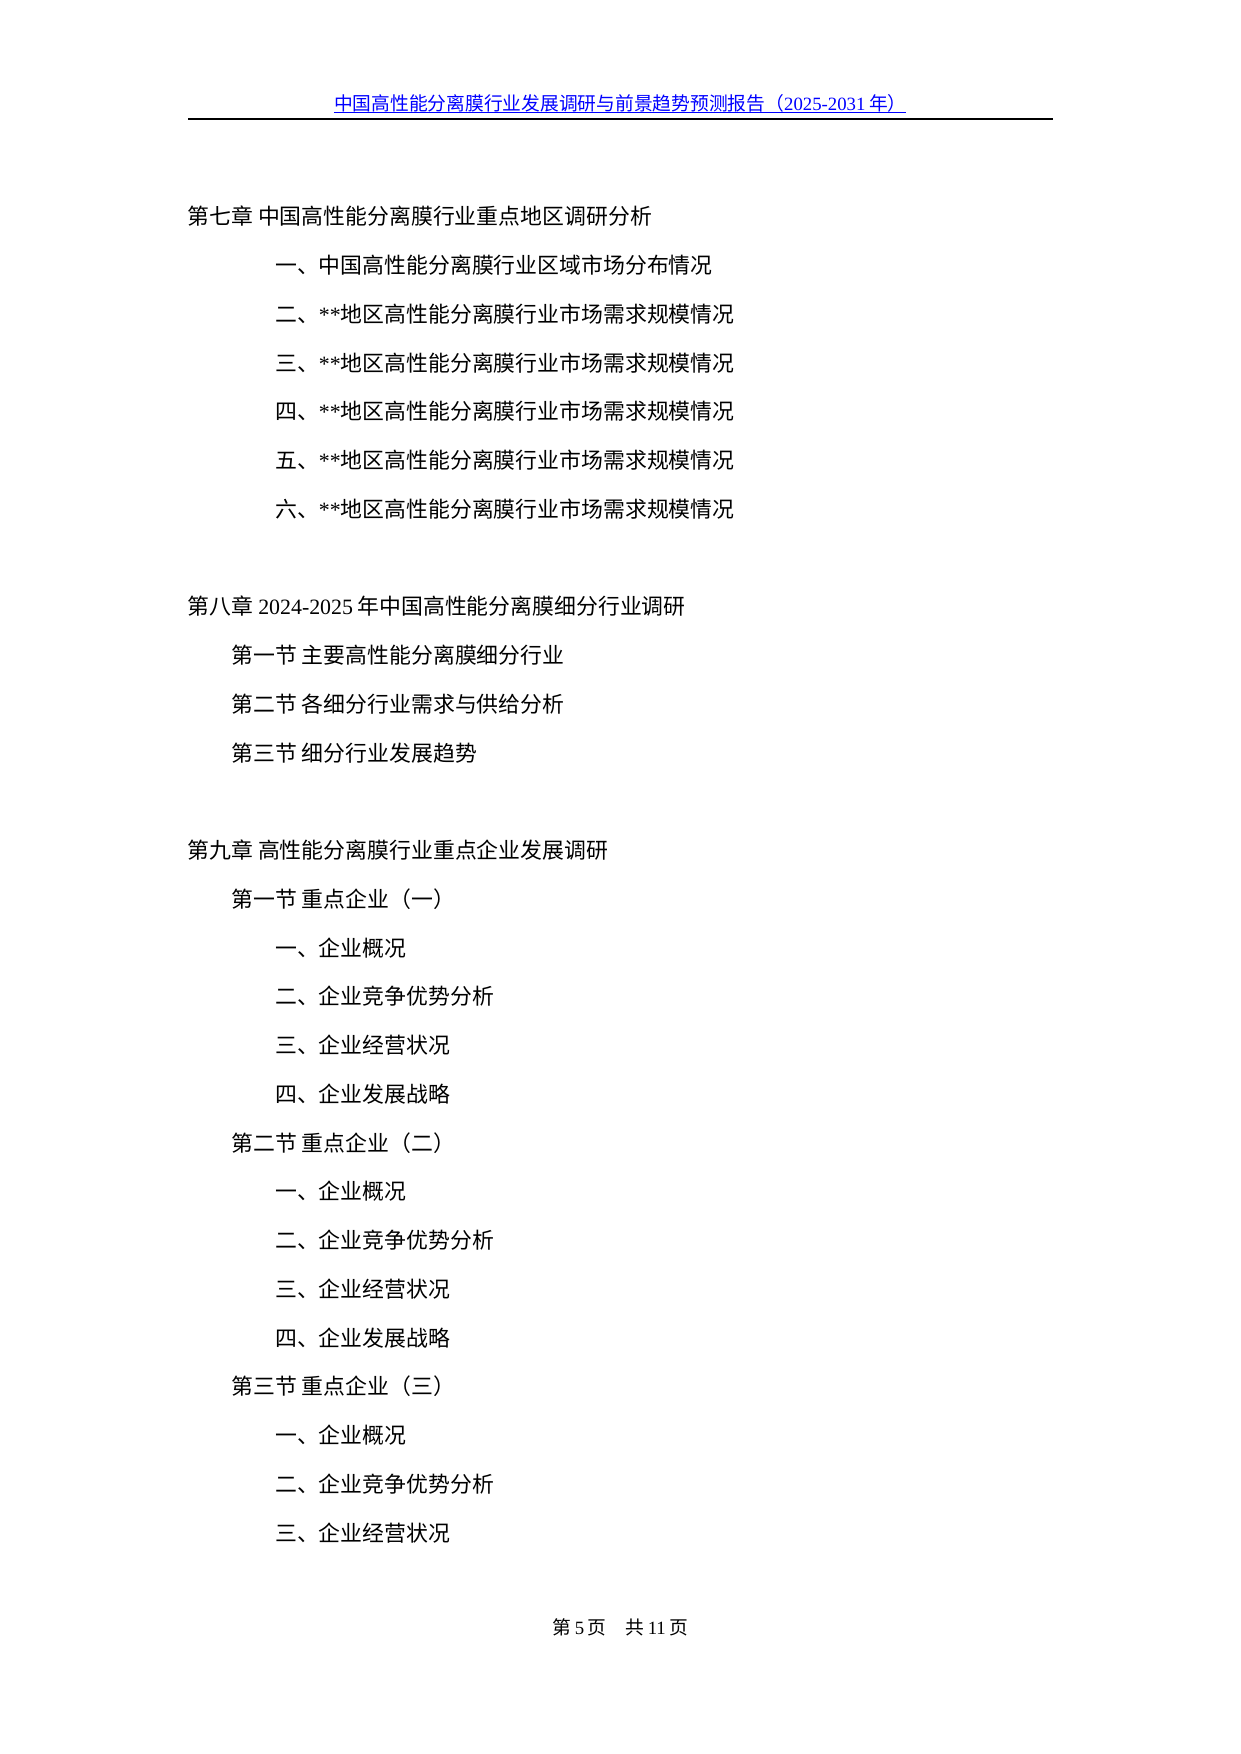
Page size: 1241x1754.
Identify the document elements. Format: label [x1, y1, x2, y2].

text [187, 150, 1053, 1548]
